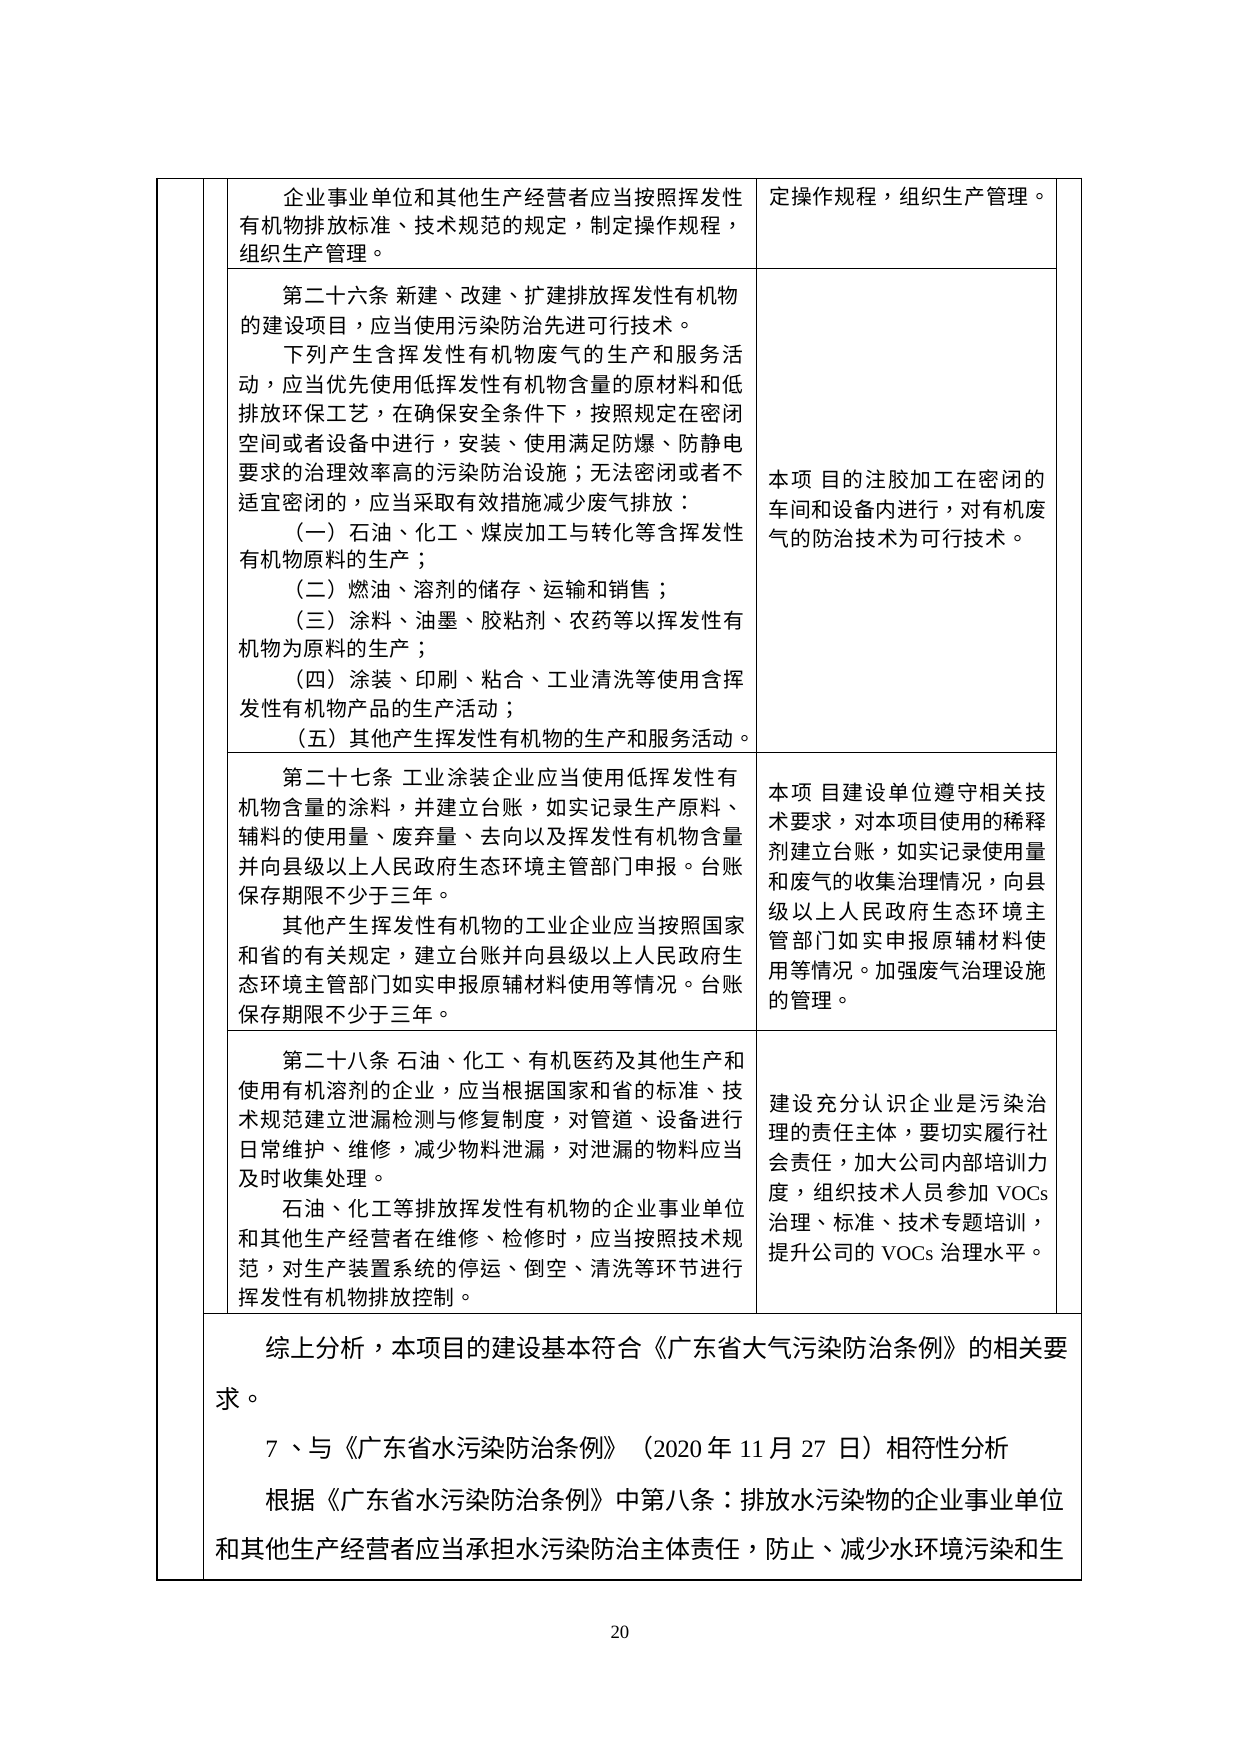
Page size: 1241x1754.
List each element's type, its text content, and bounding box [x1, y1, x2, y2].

table_header 企业事业单位和其他生产经营者应当按照挥发性 有机物排放标准、技术规范的规定，制定操作规程， 组织生产管理。 [228, 179, 756, 268]
table_cell 建设充分认识企业是污染治 理的责任主体，要切实履行社 会责任，加大公司内部培训力 度，组织技术人员参加 VOCs 治理、标准、技术专题培训， 提升公司的 VOCs 治理水平。 [757, 1031, 1056, 1313]
table_header [158, 179, 203, 1579]
table_cell 第二十八条 石油、化工、有机医药及其他生产和 使用有机溶剂的企业，应当根据国家和省的标准、技 术规范建立泄漏检测与修复制度，对管道、设备进行 日常维护、维修，减少物料泄漏，对泄漏的物料应当 及时收集处理。 石油、化工等排放挥发性有机物的企业事业单位 和其他生产经营者在维修、检修时，应当按照技术规 范，对生产装置系统的停运、倒空、清洗等环节进行 挥发性有机物排放控制。 [228, 1031, 756, 1313]
table_header [1057, 179, 1081, 1313]
table_cell 综上分析，本项目的建设基本符合《广东省大气污染防治条例》的相关要 求。 7 、与《广东省水污染防治条例》（2020 年 11 月 27 日）相符性分析 根据《广东省水污染防治条例》中第八条：排放水污染物的企业事业单位 和其他生产经营者应当承担水污染防治主体责任，防止、减少水环境污染和生 [204, 1314, 1081, 1579]
table_cell 本项 目的注胶加工在密闭的 车间和设备内进行，对有机废 气的防治技术为可行技术。 [757, 269, 1056, 751]
table_header [204, 179, 227, 1313]
table_header 定操作规程，组织生产管理。 [757, 179, 1056, 268]
table_cell 第二十六条 新建、改建、扩建排放挥发性有机物 的建设项目，应当使用污染防治先进可行技术。 下列产生含挥发性有机物废气的生产和服务活 动，应当优先使用低挥发性有机物含量的原材料和低 排放环保工艺，在确保安全条件下，按照规定在密闭 空间或者设备中进行，安装、使用满足防爆、防静电 要求的治理效率高的污染防治设施；无法密闭或者不 适宜密闭的，应当采取有效措施减少废气排放： （一）石油、化工、煤炭加工与转化等含挥发性 有机物原料的生产； （二）燃油、溶剂的储存、运输和销售； （三）涂料、油墨、胶粘剂、农药等以挥发性有 机物为原料的生产； （四）涂装、印刷、粘合、工业清洗等使用含挥 发性有机物产品的生产活动； （五）其他产生挥发性有机物的生产和服务活动。 [228, 269, 756, 751]
table_cell 本项 目建设单位遵守相关技 术要求，对本项目使用的稀释 剂建立台账，如实记录使用量 和废气的收集治理情况，向县 级以上人民政府生态环境主 管部门如实申报原辅材料使 用等情况。加强废气治理设施 的管理。 [757, 753, 1056, 1030]
table_cell 第二十七条 工业涂装企业应当使用低挥发性有 机物含量的涂料，并建立台账，如实记录生产原料、 辅料的使用量、废弃量、去向以及挥发性有机物含量 并向县级以上人民政府生态环境主管部门申报。台账 保存期限不少于三年。 其他产生挥发性有机物的工业企业应当按照国家 和省的有关规定，建立台账并向县级以上人民政府生 态环境主管部门如实申报原辅材料使用等情况。台账 保存期限不少于三年。 [228, 753, 756, 1030]
